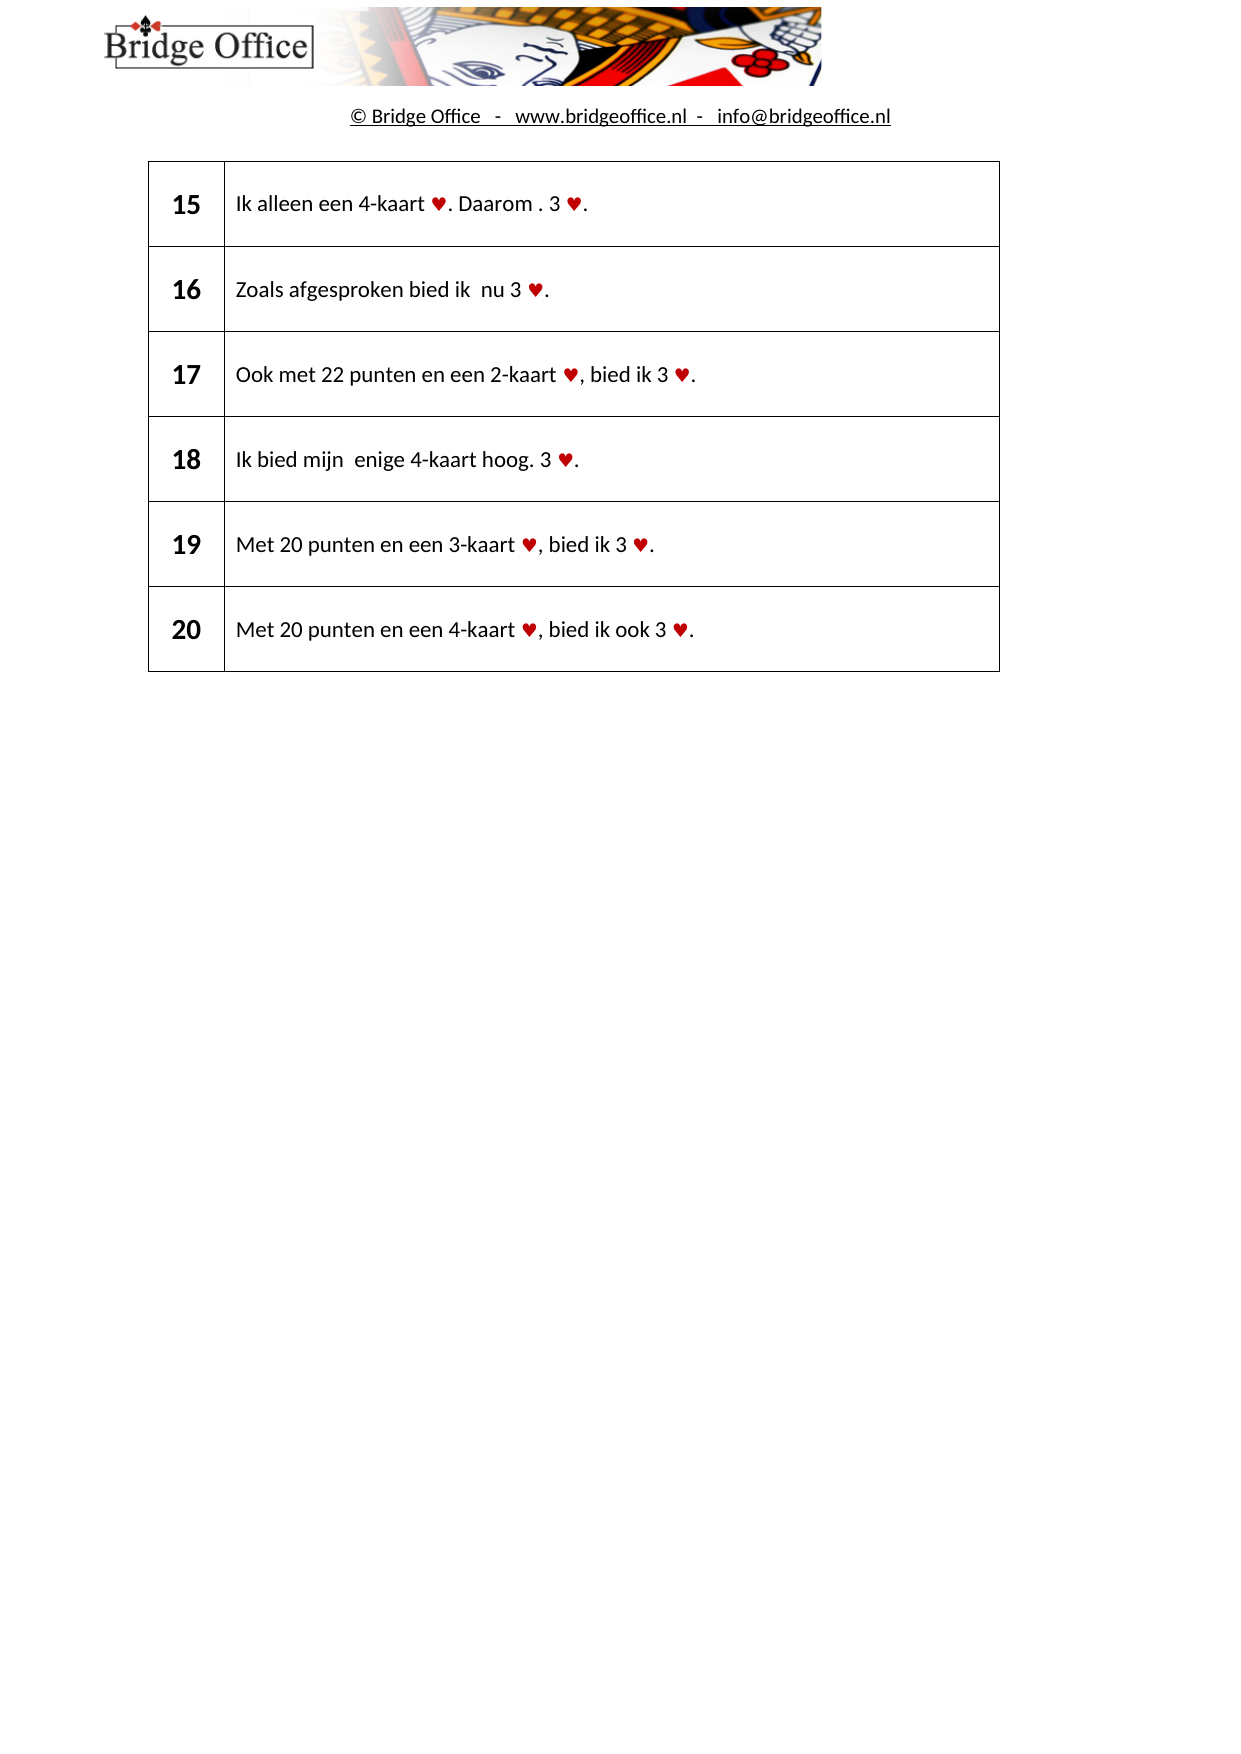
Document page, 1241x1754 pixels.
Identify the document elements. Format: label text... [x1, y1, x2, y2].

table_cell Met 20 punten en een 4-kaart , bied ik ook 3 . [225, 587, 999, 671]
table_header Ik alleen een 4-kaart . Daarom . 3 . [225, 162, 999, 246]
table_cell Ik bied mijn enige 4-kaart hoog. 3 . [225, 417, 999, 501]
table_cell 16 [149, 247, 224, 331]
table_cell 18 [149, 417, 224, 501]
picture [77, 7, 821, 85]
table_header 15 [149, 162, 224, 246]
table_cell 20 [149, 587, 224, 671]
table_cell 17 [149, 332, 224, 416]
table_cell Ook met 22 punten en een 2-kaart , bied ik 3 . [225, 332, 999, 416]
table_cell 19 [149, 502, 224, 586]
table_cell Zoals afgesproken bied ik nu 3 . [225, 247, 999, 331]
table_cell Met 20 punten en een 3-kaart , bied ik 3 . [225, 502, 999, 586]
